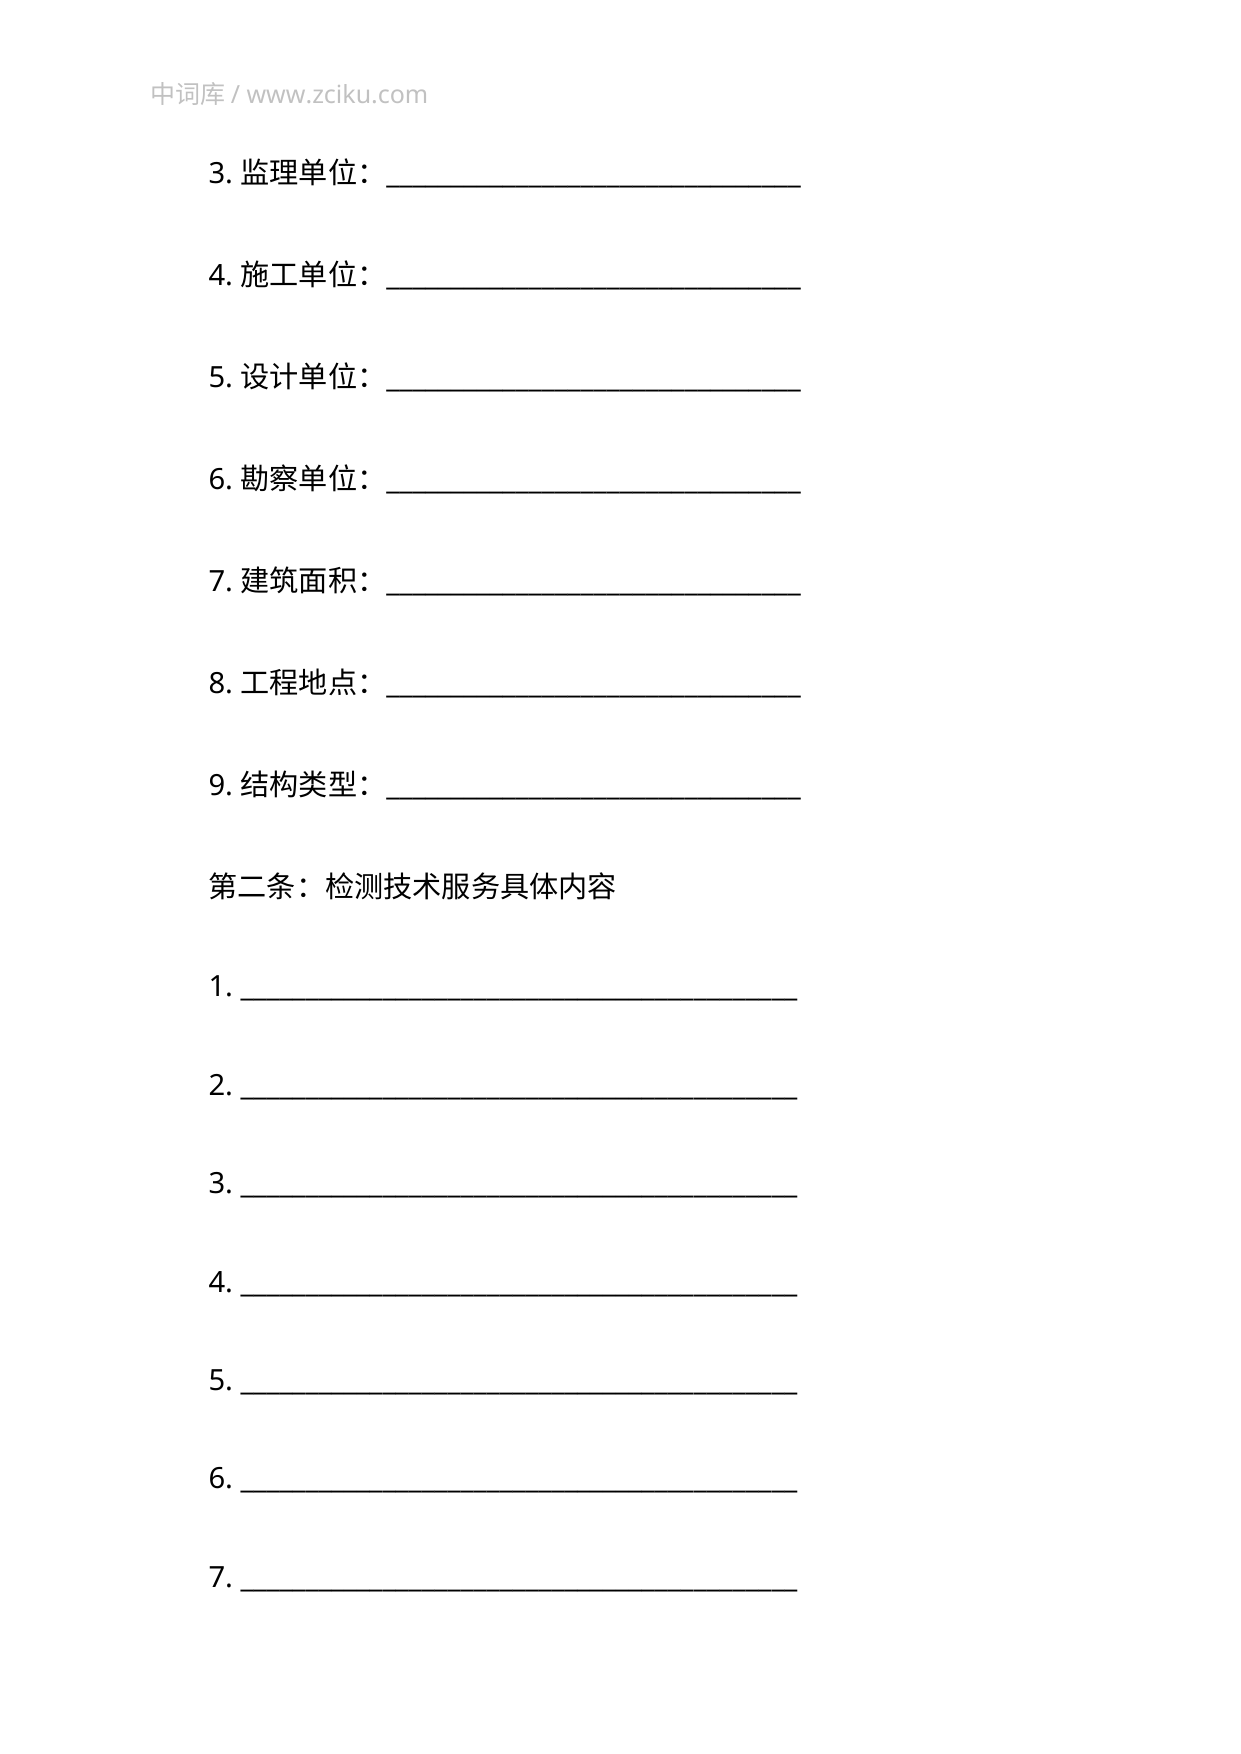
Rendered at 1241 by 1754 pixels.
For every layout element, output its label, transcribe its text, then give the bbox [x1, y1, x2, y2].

text 5. 设计单位：________________________________ [150, 354, 1090, 396]
text 2. ___________________________________________ [150, 1064, 1090, 1104]
text 7. ___________________________________________ [150, 1556, 1090, 1596]
text 1. ___________________________________________ [150, 966, 1090, 1005]
text 3. 监理单位：________________________________ [150, 150, 1090, 192]
text 6. 勘察单位：________________________________ [150, 456, 1090, 498]
text 6. ___________________________________________ [150, 1458, 1090, 1497]
text 8. 工程地点：________________________________ [150, 660, 1090, 702]
text 9. 结构类型：________________________________ [150, 762, 1090, 804]
text 4. 施工单位：________________________________ [150, 252, 1090, 294]
text 第二条：检测技术服务具体内容 [150, 864, 1090, 906]
text 4. ___________________________________________ [150, 1261, 1090, 1301]
text 5. ___________________________________________ [150, 1359, 1090, 1399]
text 3. ___________________________________________ [150, 1162, 1090, 1202]
text 7. 建筑面积：________________________________ [150, 558, 1090, 600]
